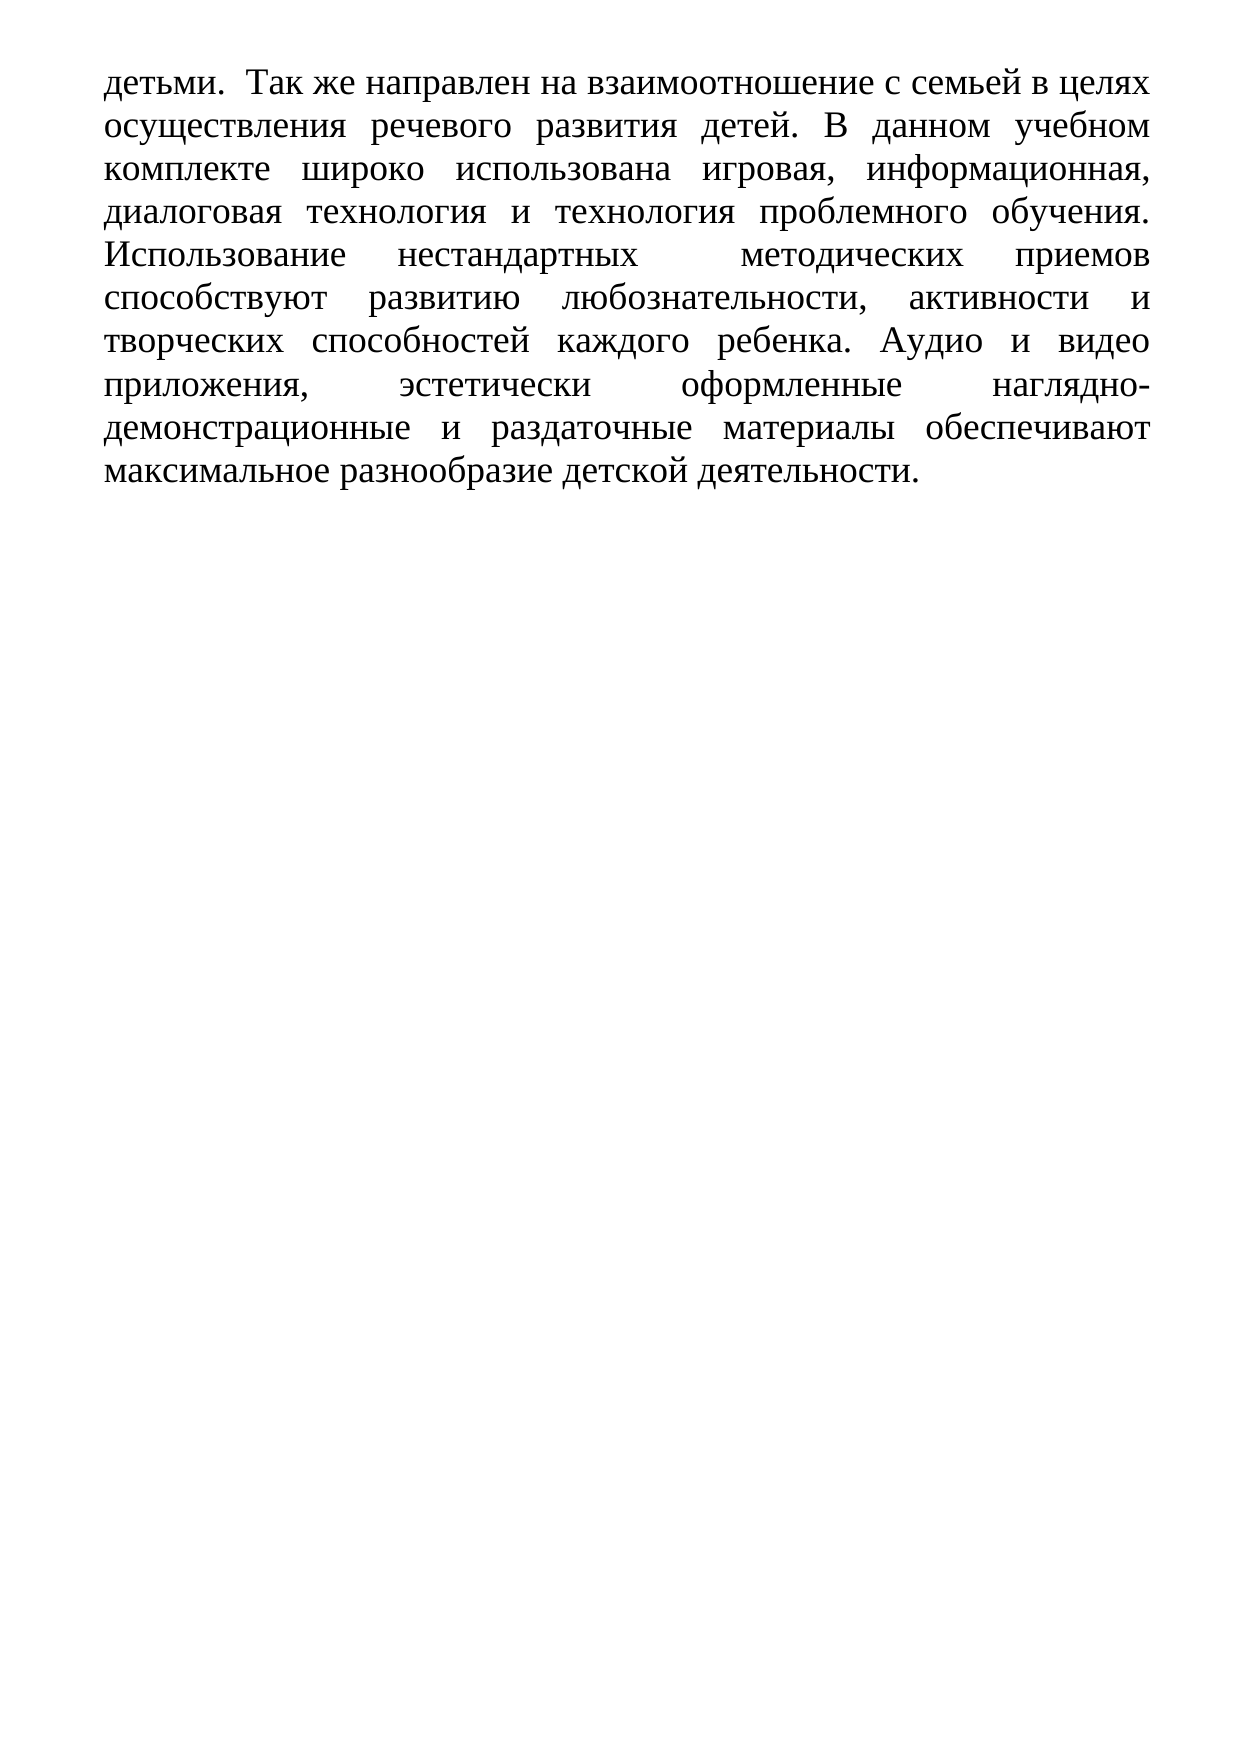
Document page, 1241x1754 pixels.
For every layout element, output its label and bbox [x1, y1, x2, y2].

text [103, 59, 1152, 490]
